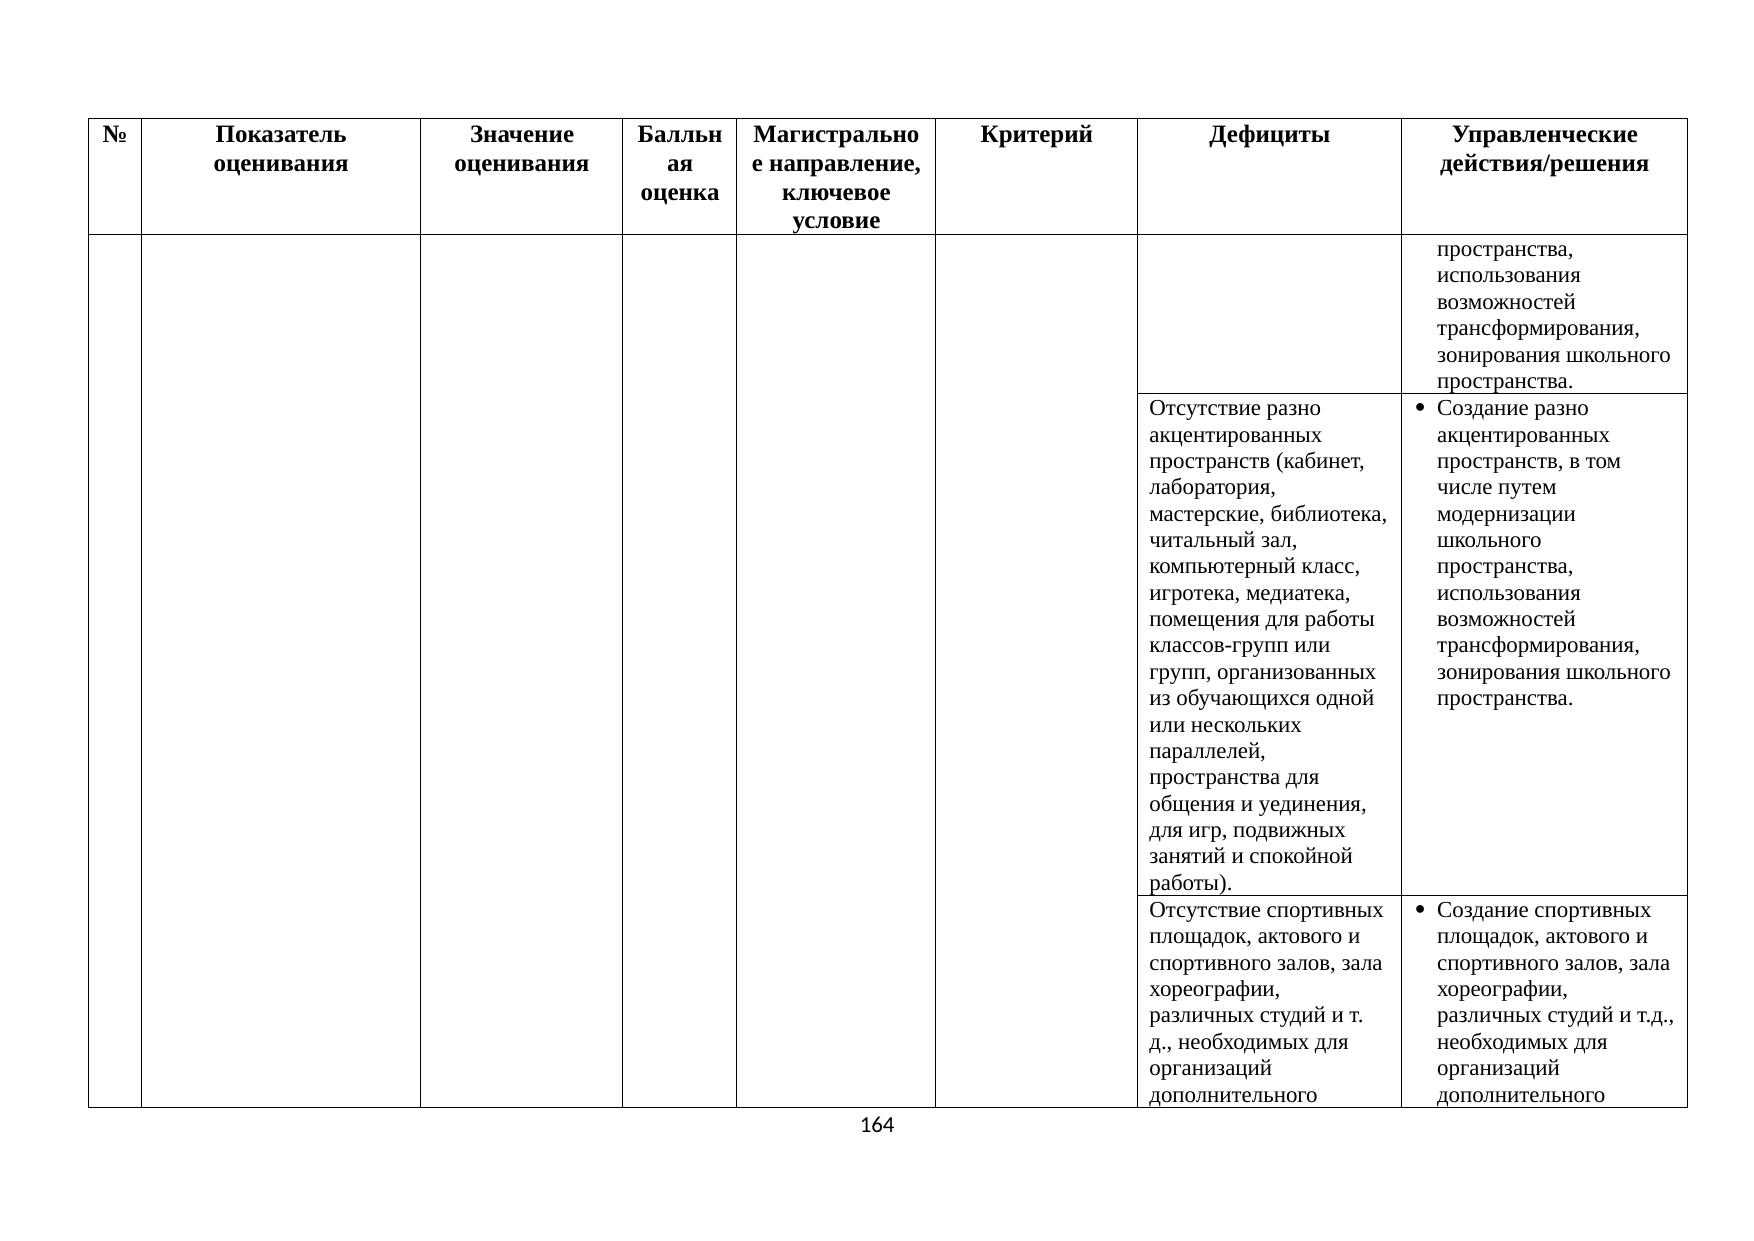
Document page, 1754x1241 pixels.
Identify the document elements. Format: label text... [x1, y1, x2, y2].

table_header Балльная оценка [623, 119, 736, 234]
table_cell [1402, 896, 1687, 1107]
table_header Управленческие действия/решения [1402, 119, 1687, 234]
table_header Критерий [936, 119, 1137, 234]
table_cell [1138, 896, 1401, 1107]
table_cell Отсутствие разно акцентированных пространств (кабинет, лаборатория, мастерские, библиотека, читальный зал, компьютерный класс, игротека, медиатека, помещения для работы классов-групп или групп, организованных из обучающихся одной или нескольких параллелей, пространства для общения и уединения, для игр, подвижных занятий и спокойной работы). [1138, 394, 1401, 895]
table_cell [1402, 235, 1687, 393]
table_header Значение оценивания [421, 119, 622, 234]
table_cell Создание разно акцентированных пространств, в том числе путем модернизации школьного пространства, использования возможностей трансформирования, зонирования школьного пространства. [1402, 394, 1687, 895]
table_header Дефициты [1138, 119, 1401, 234]
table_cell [1138, 235, 1401, 393]
table_header Показатель оценивания [142, 119, 420, 234]
table_header № [89, 119, 141, 234]
table_header Магистральное направление, ключевое условие [737, 119, 935, 234]
